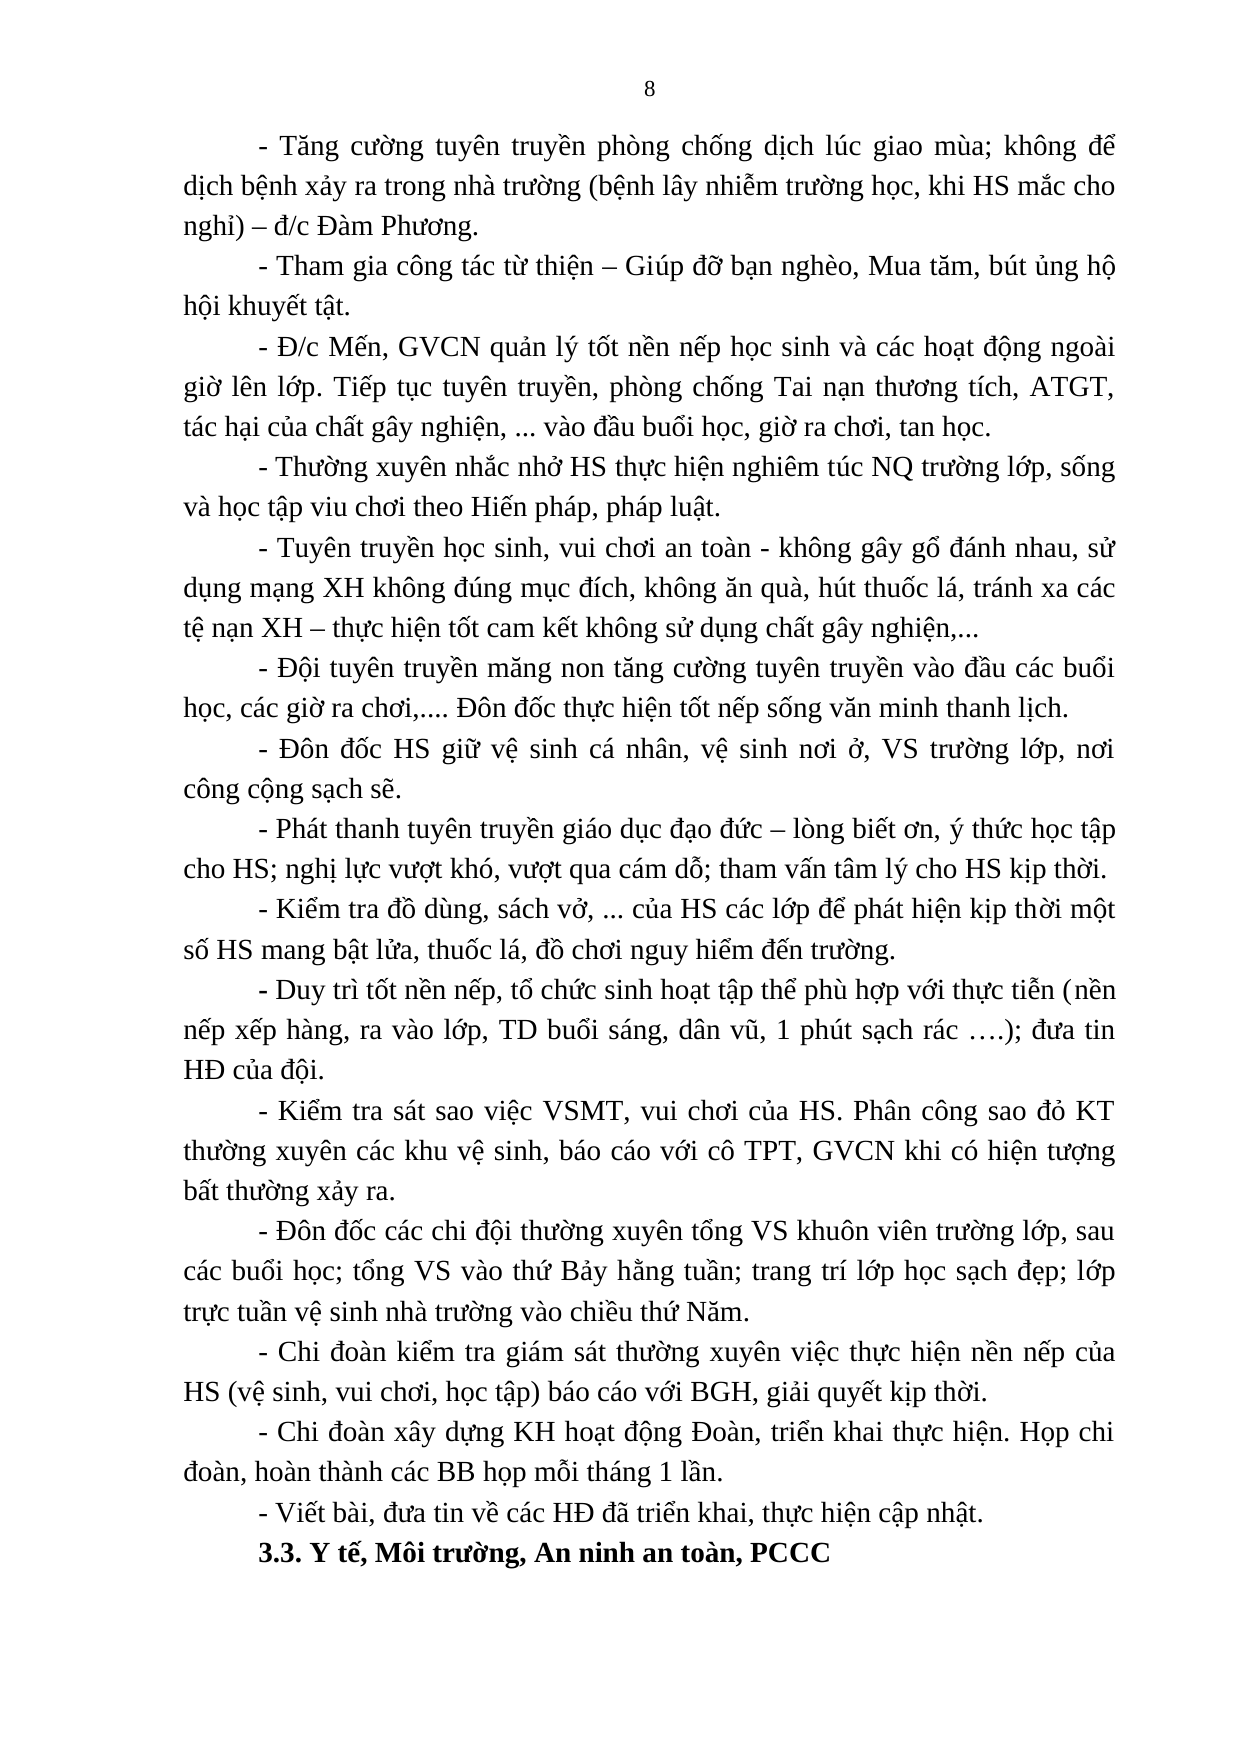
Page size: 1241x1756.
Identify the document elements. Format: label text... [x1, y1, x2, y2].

text - Chi đoàn xây dựng KH hoạt động Đoàn, triển khai thực hiện. Họp chi đoàn, hoàn thành các BB họp mỗi tháng 1 lần. [183, 1414, 1116, 1488]
text - Đôn đốc các chi đội thường xuyên tổng VS khuôn viên trường lớp, sau các buổi học; tổng VS vào thứ Bảy hằng tuần; trang trí lớp học sạch đẹp; lớp trực tuần vệ sinh nhà trường vào chiều thứ Năm. [183, 1213, 1116, 1327]
text - Tham gia công tác từ thiện – Giúp đỡ bạn nghèo, Mua tăm, bút ủng hộ hội khuyết tật. [183, 248, 1116, 322]
text - Đôn đốc HS giữ vệ sinh cá nhân, vệ sinh nơi ở, VS trường lớp, nơi công cộng sạch sẽ. [183, 731, 1116, 804]
text 3.3. Y tế, Môi trường, An ninh an toàn, PCCC [183, 1535, 1116, 1568]
text - Tuyên truyền học sinh, vui chơi an toàn - không gây gổ đánh nhau, sử dụng mạng XH không đúng mục đích, không ăn quà, hút thuốc lá, tránh xa các tệ nạn XH – thực hiện tốt cam kết không sử dụng chất gây nghiện,... [183, 530, 1116, 644]
text - Phát thanh tuyên truyền giáo dục đạo đức – lòng biết ơn, ý thức học tập cho HS; nghị lực vượt khó, vượt qua cám dỗ; tham vấn tâm lý cho HS kịp thời. [183, 811, 1116, 885]
text - Đội tuyên truyền măng non tăng cường tuyên truyền vào đầu các buổi học, các giờ ra chơi,.... Đôn đốc thực hiện tốt nếp sống văn minh thanh lịch. [183, 650, 1116, 724]
text - Đ/c Mến, GVCN quản lý tốt nền nếp học sinh và các hoạt động ngoài giờ lên lớp. Tiếp tục tuyên truyền, phòng chống Tai nạn thương tích, ATGT, tác hại của chất gây nghiện, ... vào đầu buổi học, giờ ra chơi, tan học. [183, 329, 1116, 443]
text - Kiểm tra sát sao việc VSMT, vui chơi của HS. Phân công sao đỏ KT thường xuyên các khu vệ sinh, báo cáo với cô TPT, GVCN khi có hiện tượng bất thường xảy ra. [183, 1093, 1116, 1207]
text - Chi đoàn kiểm tra giám sát thường xuyên việc thực hiện nền nếp của HS (vệ sinh, vui chơi, học tập) báo cáo với BGH, giải quyết kịp thời. [183, 1334, 1116, 1408]
text - Viết bài, đưa tin về các HĐ đã triển khai, thực hiện cập nhật. [183, 1495, 1116, 1528]
text - Duy trì tốt nền nếp, tổ chức sinh hoạt tập thể phù hợp với thực tiễn (nền nếp xếp hàng, ra vào lớp, TD buổi sáng, dân vũ, 1 phút sạch rác ….); đưa tin HĐ của đội. [183, 972, 1116, 1086]
text - Tăng cường tuyên truyền phòng chống dịch lúc giao mùa; không để dịch bệnh xảy ra trong nhà trường (bệnh lây nhiễm trường học, khi HS mắc cho nghỉ) – đ/c Đàm Phương. [183, 128, 1116, 242]
text - Kiểm tra đồ dùng, sách vở, ... của HS các lớp để phát hiện kịp thời một số HS mang bật lửa, thuốc lá, đồ chơi nguy hiểm đến trường. [183, 892, 1116, 965]
text - Thường xuyên nhắc nhở HS thực hiện nghiêm túc NQ trường lớp, sống và học tập viu chơi theo Hiến pháp, pháp luật. [183, 449, 1116, 523]
